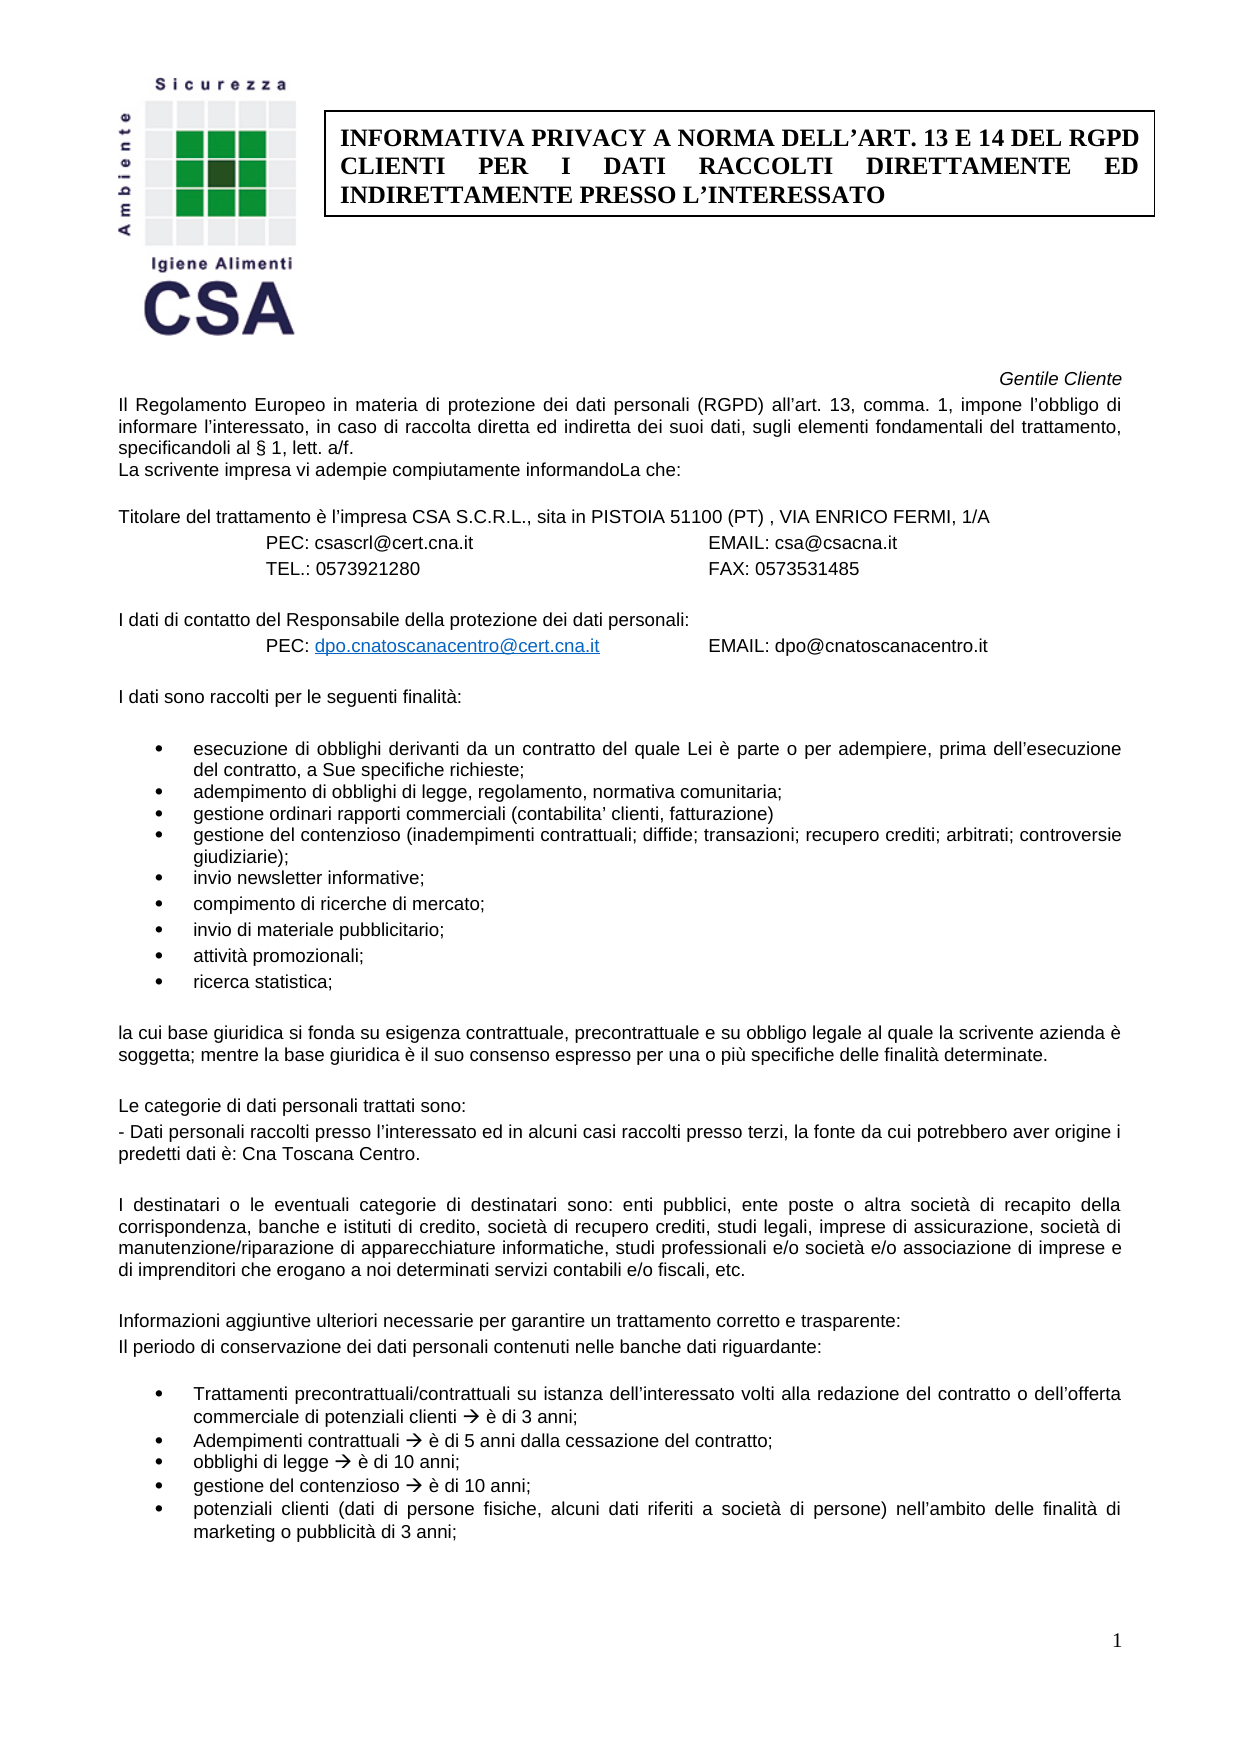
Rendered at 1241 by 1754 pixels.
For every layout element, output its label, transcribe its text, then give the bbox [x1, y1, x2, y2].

text Gentile Cliente [118, 368, 1122, 390]
text I destinatari o le eventuali categorie di destinatari sono: enti pubblici, ente poste o altra società di recapito della corrispondenza, banche e istituti di credito, società di recupero crediti, studi legali, imprese di assicurazione, società di manutenzione/riparazione di apparecchiature informatiche, studi professionali e/o società e/o associazione di imprese e di imprenditori che erogano a noi determinati servizi contabili e/o fiscali, etc. [118, 1194, 1122, 1280]
list Trattamenti precontrattuali/contrattuali su istanza dell’interessato volti alla redazione del contratto o dell’offerta commerciale di potenziali clienti è di 3 anni; [156, 1383, 1122, 1428]
list invio di materiale pubblicitario; [156, 919, 1122, 941]
list gestione del contenzioso (inadempimenti contrattuali; diffide; transazioni; recupero crediti; arbitrati; controversie giudiziarie); [156, 824, 1122, 867]
list gestione del contenzioso è di 10 anni; [156, 1475, 1122, 1496]
text Titolare del trattamento è l’impresa CSA S.C.R.L., sita in PISTOIA 51100 (PT) , VIA ENRICO FERMI, 1/A [118, 506, 1122, 527]
text Il periodo di conservazione dei dati personali contenuti nelle banche dati riguardante: [118, 1336, 1122, 1357]
text - Dati personali raccolti presso l’interessato ed in alcuni casi raccolti presso terzi, la fonte da cui potrebbero aver origine i predetti dati è: Cna Toscana Centro. [118, 1121, 1122, 1164]
list potenziali clienti (dati di persone fisiche, alcuni dati riferiti a società di persone) nell’ambito delle finalità di marketing o pubblicità di 3 anni; [156, 1498, 1122, 1543]
list compimento di ricerche di mercato; [156, 893, 1122, 915]
list esecuzione di obblighi derivanti da un contratto del quale Lei è parte o per adempiere, prima dell’esecuzione del contratto, a Sue specifiche richieste; [156, 737, 1122, 781]
picture [118, 77, 297, 336]
text I dati sono raccolti per le seguenti finalità: [118, 686, 1122, 707]
text La scrivente impresa vi adempie compiutamente informandoLa che: [118, 458, 1122, 480]
list obblighi di legge è di 10 anni; [156, 1451, 1122, 1473]
text Il Regolamento Europeo in materia di protezione dei dati personali (RGPD) all’art. 13, comma. 1, impone l’obbligo di informare l’interessato, in caso di raccolta diretta ed indiretta dei suoi dati, sugli elementi fondamentali del trattamento, specificandoli al § 1, lett. a/f. [118, 394, 1122, 458]
list invio newsletter informative; [156, 867, 1122, 889]
list gestione ordinari rapporti commerciali (contabilita’ clienti, fatturazione) [156, 802, 1122, 824]
text la cui base giuridica si fonda su esigenza contrattuale, precontrattuale e su obbligo legale al quale la scrivente azienda è soggetta; mentre la base giuridica è il suo consenso espresso per una o più specifiche delle finalità determinate. [118, 1022, 1122, 1065]
text Le categorie di dati personali trattati sono: [118, 1095, 1122, 1117]
text PEC: dpo.cnatoscanacentro@cert.cna.it EMAIL: dpo@cnatoscanacentro.it [192, 634, 1122, 656]
list Adempimenti contrattuali è di 5 anni dalla cessazione del contratto; [156, 1430, 1122, 1451]
text Informazioni aggiuntive ulteriori necessarie per garantire un trattamento corretto e trasparente: [118, 1310, 1122, 1332]
list adempimento di obblighi di legge, regolamento, normativa comunitaria; [156, 781, 1122, 802]
text TEL.: 0573921280 FAX: 0573531485 [192, 557, 1122, 579]
text I dati di contatto del Responsabile della protezione dei dati personali: [118, 609, 1122, 630]
text PEC: csascrl@cert.cna.it EMAIL: csa@csacna.it [192, 532, 1122, 553]
list attività promozionali; [156, 945, 1122, 966]
list ricerca statistica; [156, 971, 1122, 992]
